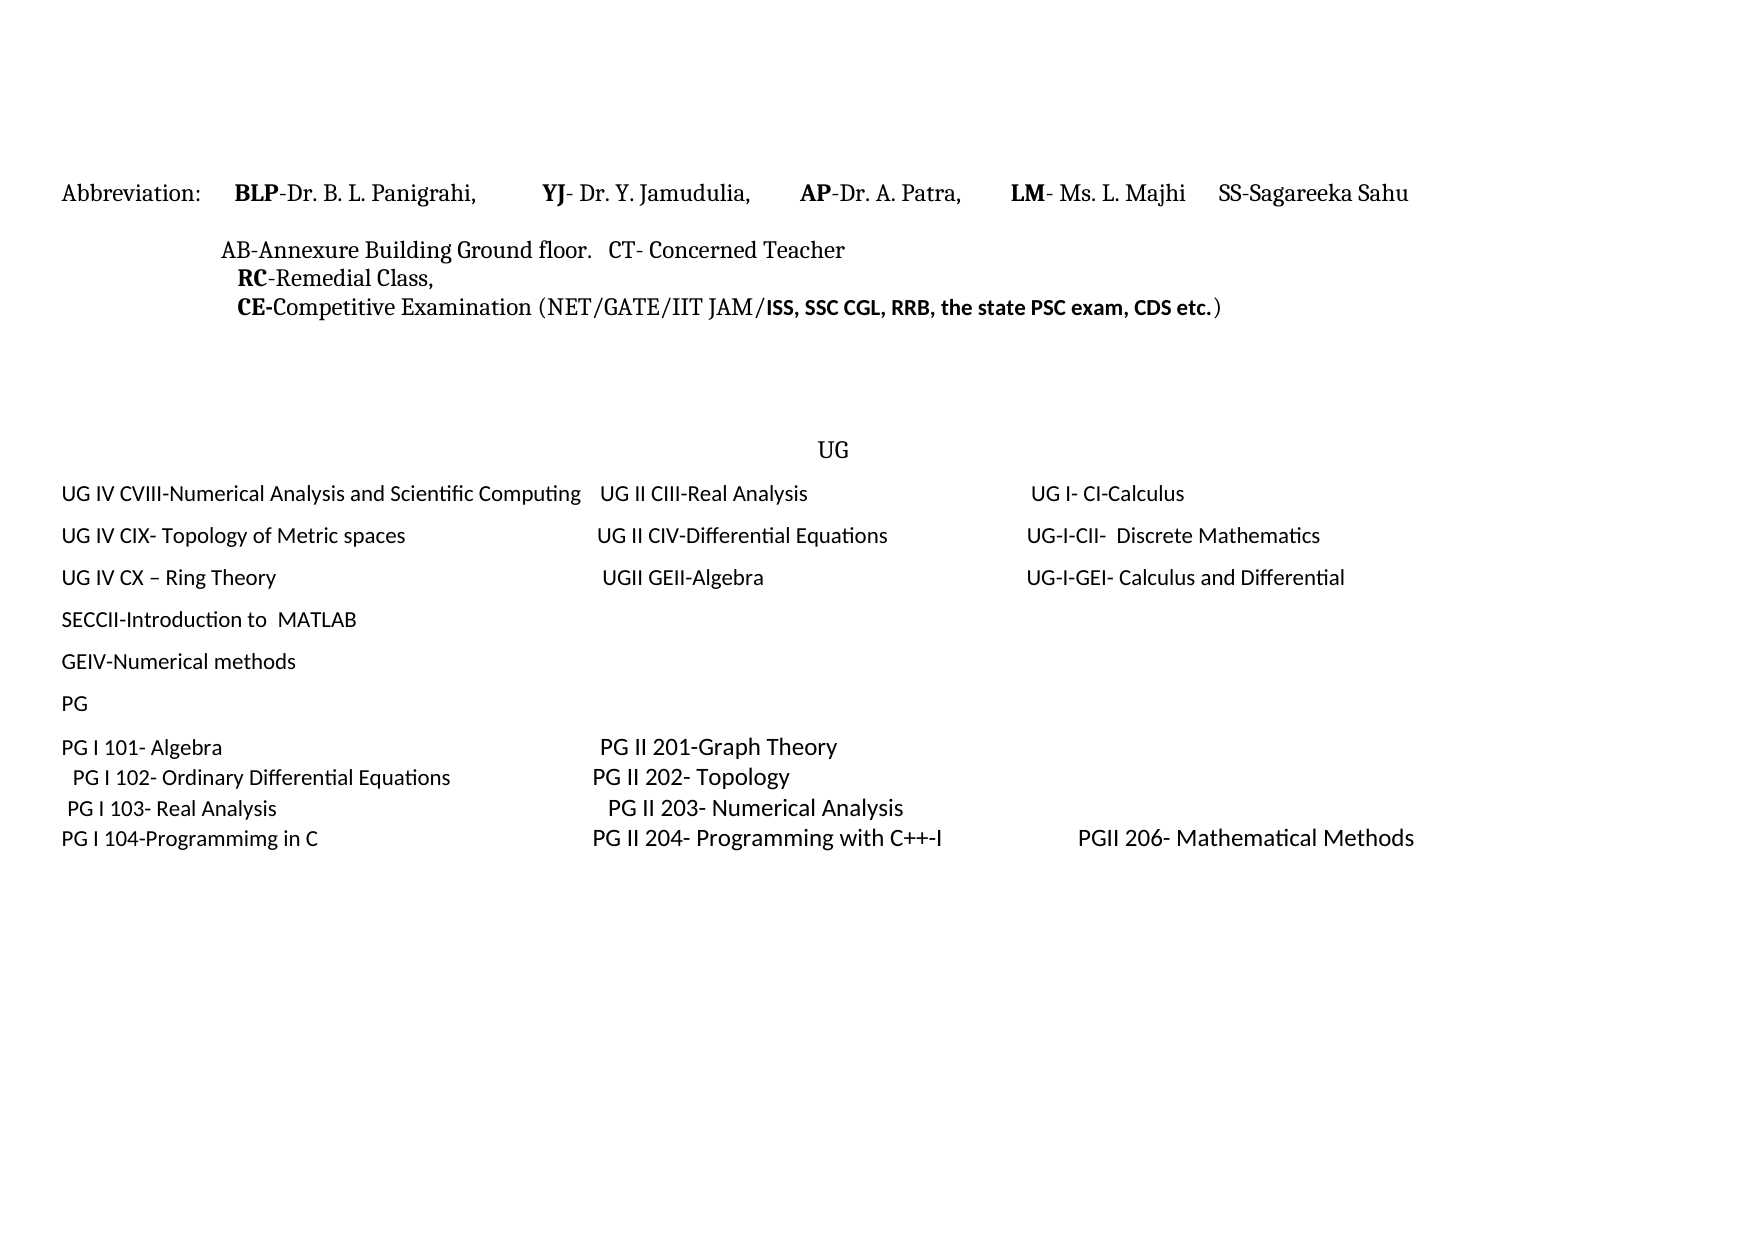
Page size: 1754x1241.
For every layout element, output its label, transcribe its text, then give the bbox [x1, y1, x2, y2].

text PG [61, 689, 1604, 717]
text UG [61, 436, 1604, 465]
text UG IV CX – Ring Theory UGII GEII-Algebra UG-I-GEI- Calculus and Differential [61, 563, 1604, 591]
text UG IV CIX- Topology of Metric spaces UG II CIV-Differential Equations UG-I-CII- Discrete Mathematics [61, 521, 1604, 549]
text PG I 101- Algebra PG II 201-Graph Theory [61, 731, 1604, 762]
text PG I 102- Ordinary Differential Equations PG II 202- Topology [61, 762, 1604, 792]
text CE-Competitive Examination (NET/GATE/IIT JAM/ISS, SSC CGL, RRB, the state PSC exam, CDS etc.) [61, 293, 1604, 322]
text RC-Remedial Class, [61, 264, 1604, 293]
text SECCII-Introduction to MATLAB [61, 605, 1604, 633]
text AB-Annexure Building Ground floor. CT- Concerned Teacher [61, 236, 1604, 264]
text PG I 104-Programmimg in C PG II 204- Programming with C++-I PGII 206- Mathematical Methods [61, 823, 1604, 853]
text PG I 103- Real Analysis PG II 203- Numerical Analysis [61, 792, 1604, 823]
text GEIV-Numerical methods [61, 647, 1604, 675]
text Abbreviation: BLP-Dr. B. L. Panigrahi, YJ- Dr. Y. Jamudulia, AP-Dr. A. Patra, LM- Ms. L. Majhi SS-Sagareeka Sahu [61, 179, 1604, 207]
text UG IV CVIII-Numerical Analysis and Scientific Computing UG II CIII-Real Analysis UG I- CI-Calculus [61, 479, 1604, 507]
